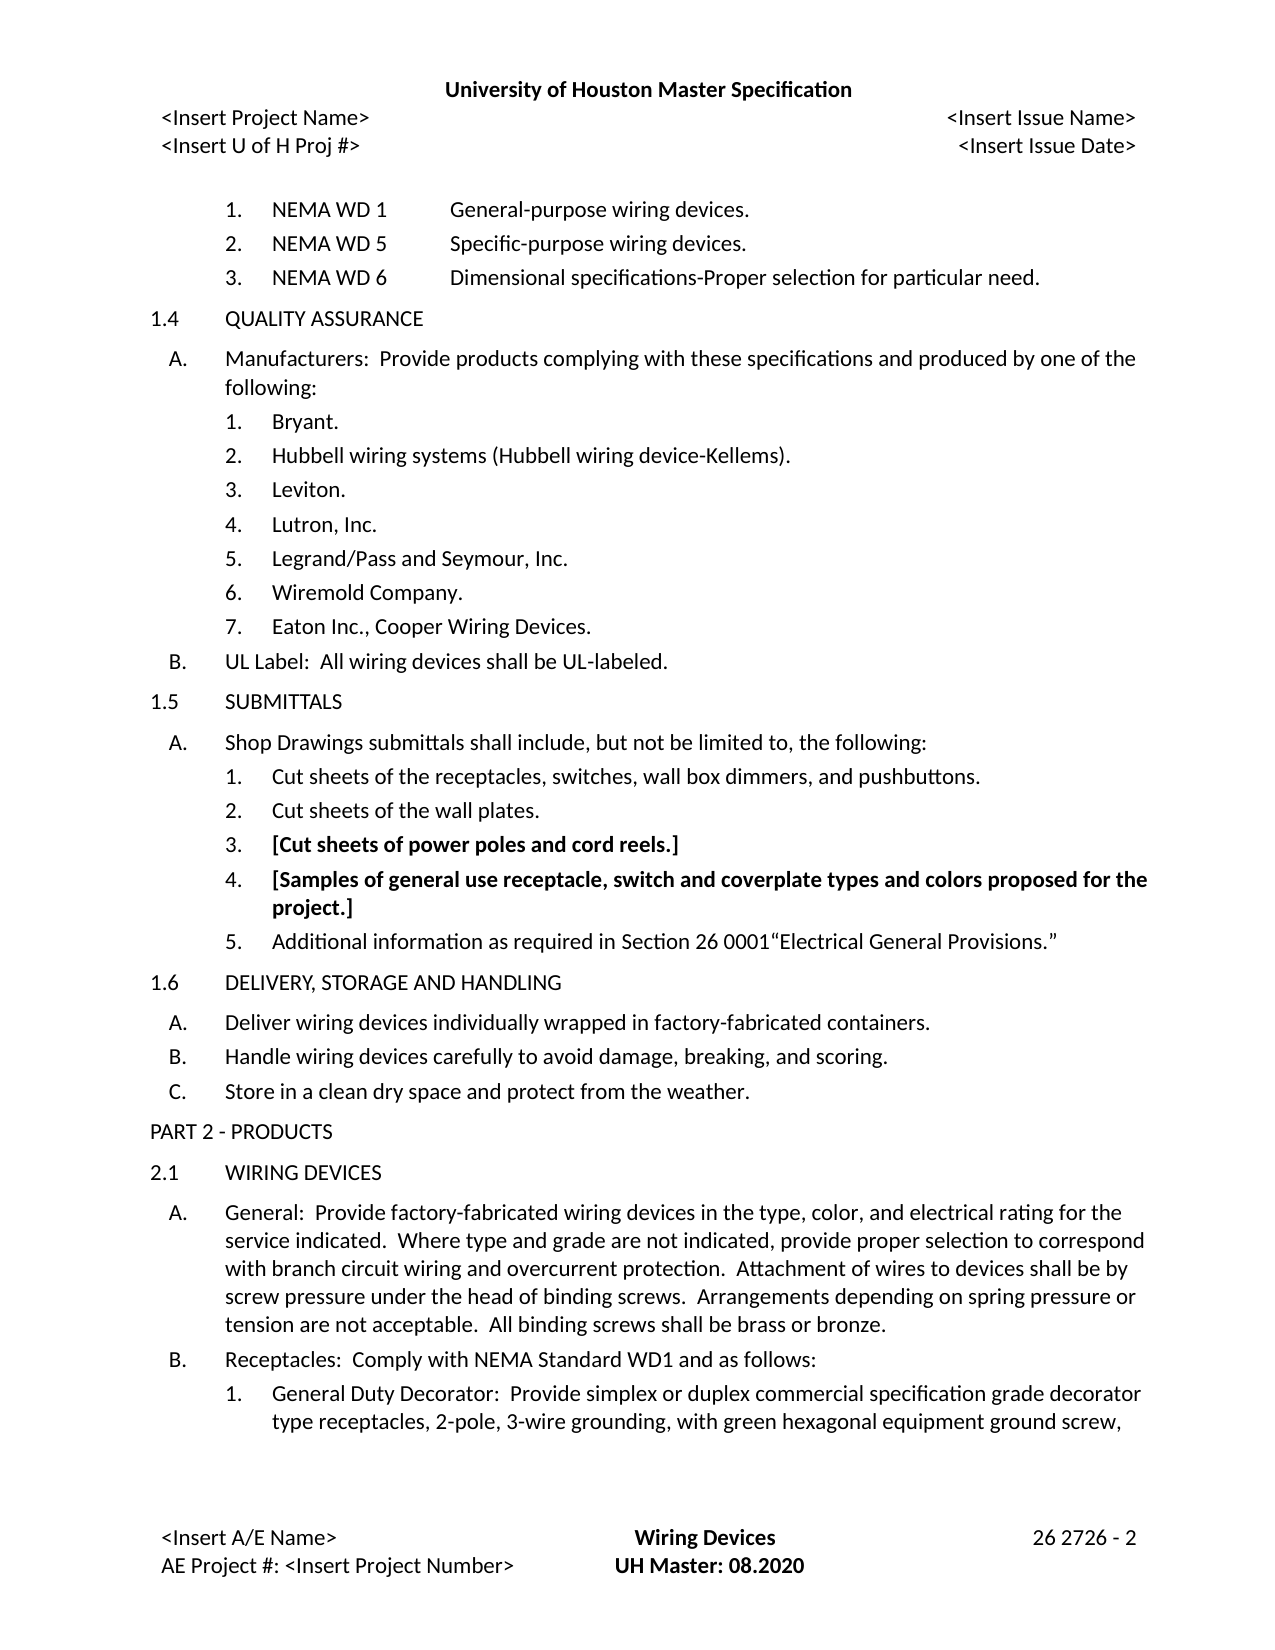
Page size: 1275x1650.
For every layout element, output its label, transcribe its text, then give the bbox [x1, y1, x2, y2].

subtitle NEMA WD 6 Dimensional specifications-Proper selection for particular need. [225, 263, 1153, 292]
subtitle [Samples of general use receptacle, switch and coverplate types and colors proposed for the project.] [225, 865, 1153, 921]
subtitle UL Label: All wiring devices shall be UL-labeled. [169, 647, 1153, 675]
subtitle Bryant. [225, 407, 1153, 435]
subtitle Cut sheets of the wall plates. [225, 796, 1153, 824]
subtitle Cut sheets of the receptacles, switches, wall box dimmers, and pushbuttons. [225, 762, 1153, 790]
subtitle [225, 1379, 1153, 1435]
subtitle Wiremold Company. [225, 578, 1153, 606]
subtitle Store in a clean dry space and protect from the weather. [169, 1077, 1153, 1105]
subtitle [Cut sheets of power poles and cord reels.] [225, 831, 1153, 859]
subtitle Handle wiring devices carefully to avoid damage, breaking, and scoring. [169, 1042, 1153, 1071]
subtitle WIRING DEVICES [150, 1158, 1153, 1186]
subtitle Eaton Inc., Cooper Wiring Devices. [225, 612, 1153, 641]
subtitle Shop Drawings submittals shall include, but not be limited to, the following: [169, 728, 1153, 756]
subtitle Manufacturers: Provide products complying with these specifications and produced by one of the following: [169, 344, 1153, 401]
subtitle Deliver wiring devices individually wrapped in factory-fabricated containers. [169, 1008, 1153, 1036]
subtitle DELIVERY, STORAGE AND HANDLING [150, 968, 1153, 996]
subtitle General: Provide factory-fabricated wiring devices in the type, color, and electrical rating for the service indicated. Where type and grade are not indicated, provide proper selection to correspond with branch circuit wiring and overcurrent protection. Attachment of wires to devices shall be by screw pressure under the head of binding screws. Arrangements depending on spring pressure or tension are not acceptable. All binding screws shall be brass or bronze. [169, 1198, 1153, 1338]
subtitle SUBMITTALS [150, 687, 1153, 715]
subtitle NEMA WD 5 Specific-purpose wiring devices. [225, 229, 1153, 257]
list PART 2 - PRODUCTS [150, 1117, 1153, 1145]
subtitle Lutron, Inc. [225, 510, 1153, 538]
subtitle Leviton. [225, 475, 1153, 503]
subtitle Legrand/Pass and Seymour, Inc. [225, 544, 1153, 572]
subtitle NEMA WD 1 General-purpose wiring devices. [225, 195, 1153, 223]
subtitle Additional information as required in Section 26 0001“Electrical General Provisions.” [225, 927, 1153, 955]
subtitle Hubbell wiring systems (Hubbell wiring device-Kellems). [225, 441, 1153, 469]
subtitle QUALITY ASSURANCE [150, 304, 1153, 332]
subtitle Receptacles: Comply with NEMA Standard WD1 and as follows: [169, 1345, 1153, 1373]
